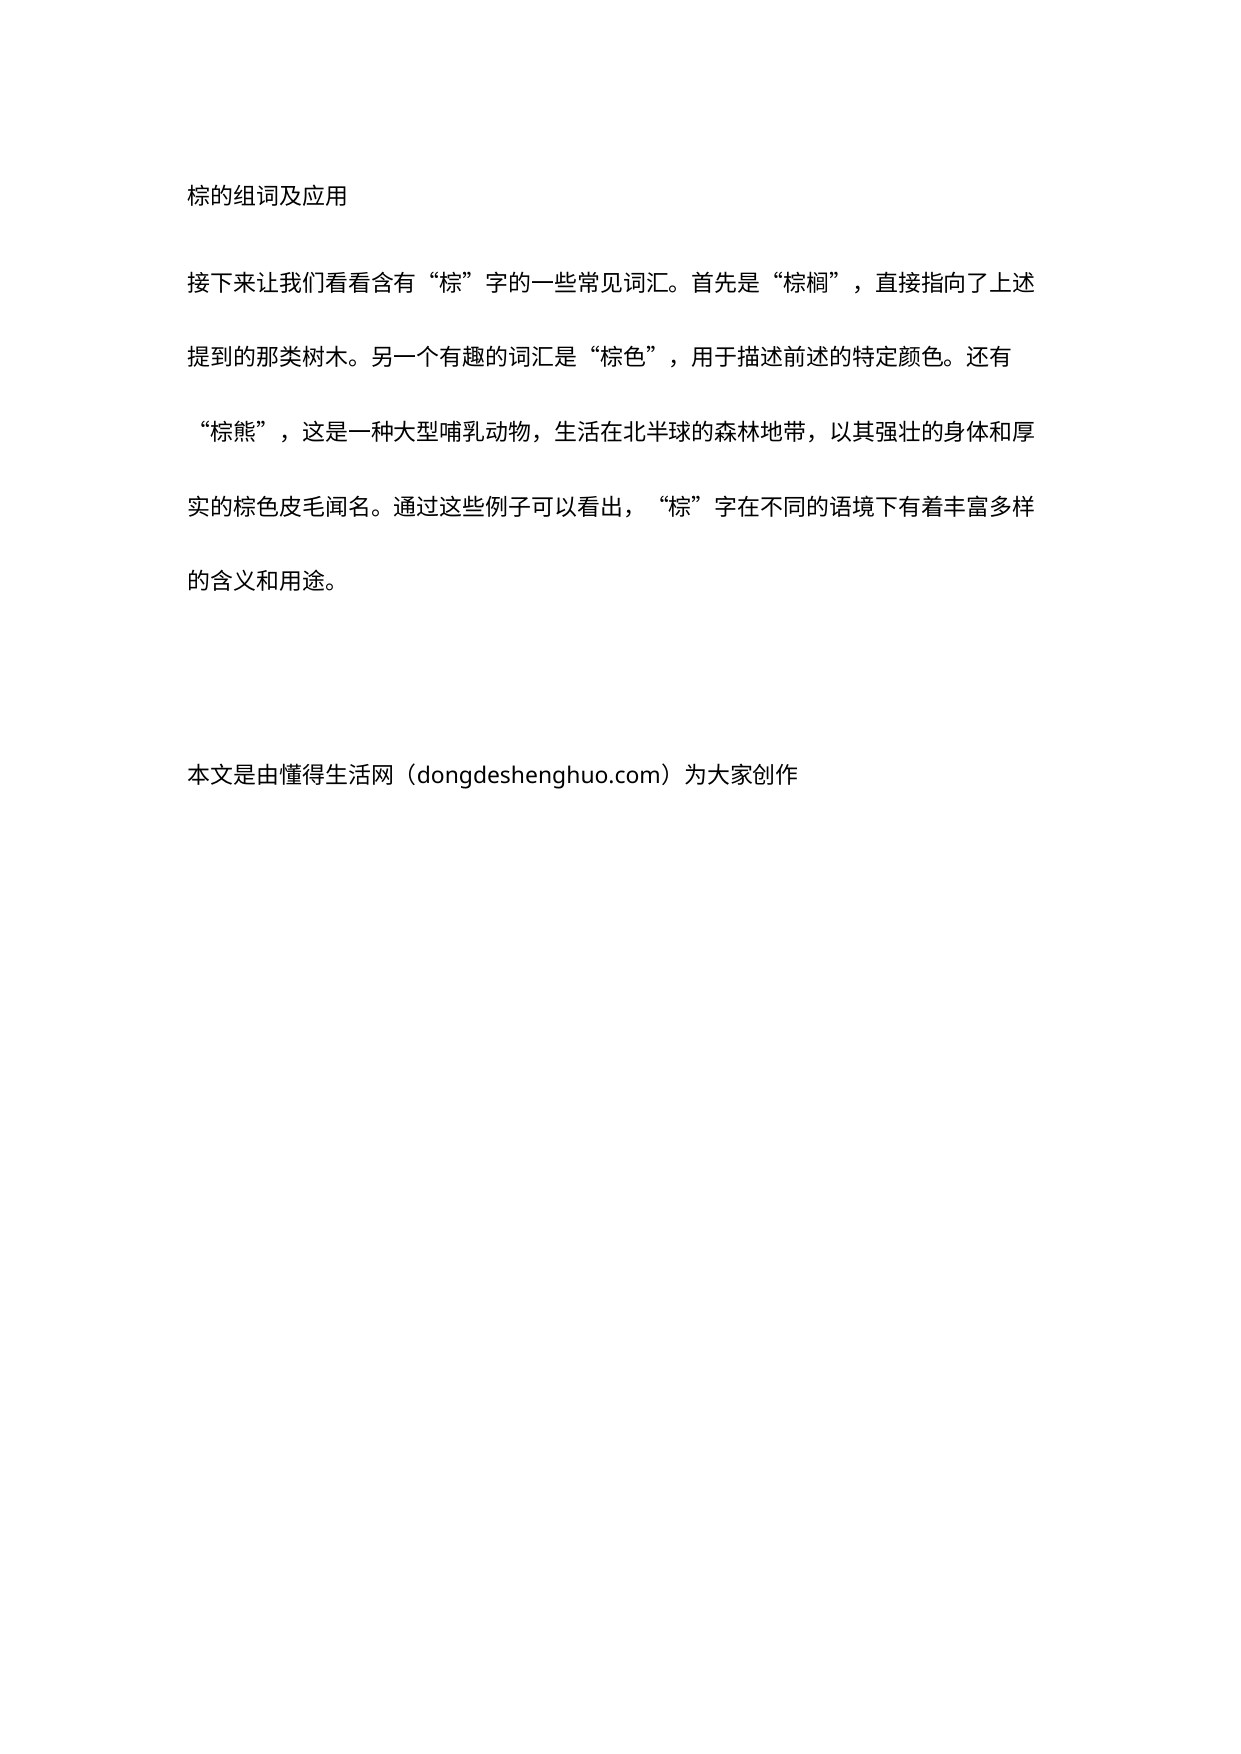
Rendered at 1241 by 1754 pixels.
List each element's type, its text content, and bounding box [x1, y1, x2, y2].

text 棕的组词及应用 [187, 162, 1053, 227]
text 本文是由懂得生活网（dongdeshenghuo.com）为大家创作 [187, 742, 1053, 807]
text 接下来让我们看看含有“棕”字的一些常见词汇。首先是“棕榈”，直接指向了上述提到的那类树木。另一个有趣的词汇是“棕色”，用于描述前述的特定颜色。还有“棕熊”，这是一种大型哺乳动物，生活在北半球的森林地带，以其强壮的身体和厚实的棕色皮毛闻名。通过这些例子可以看出，“棕”字在不同的语境下有着丰富多样的含义和用途。 [187, 248, 1053, 612]
